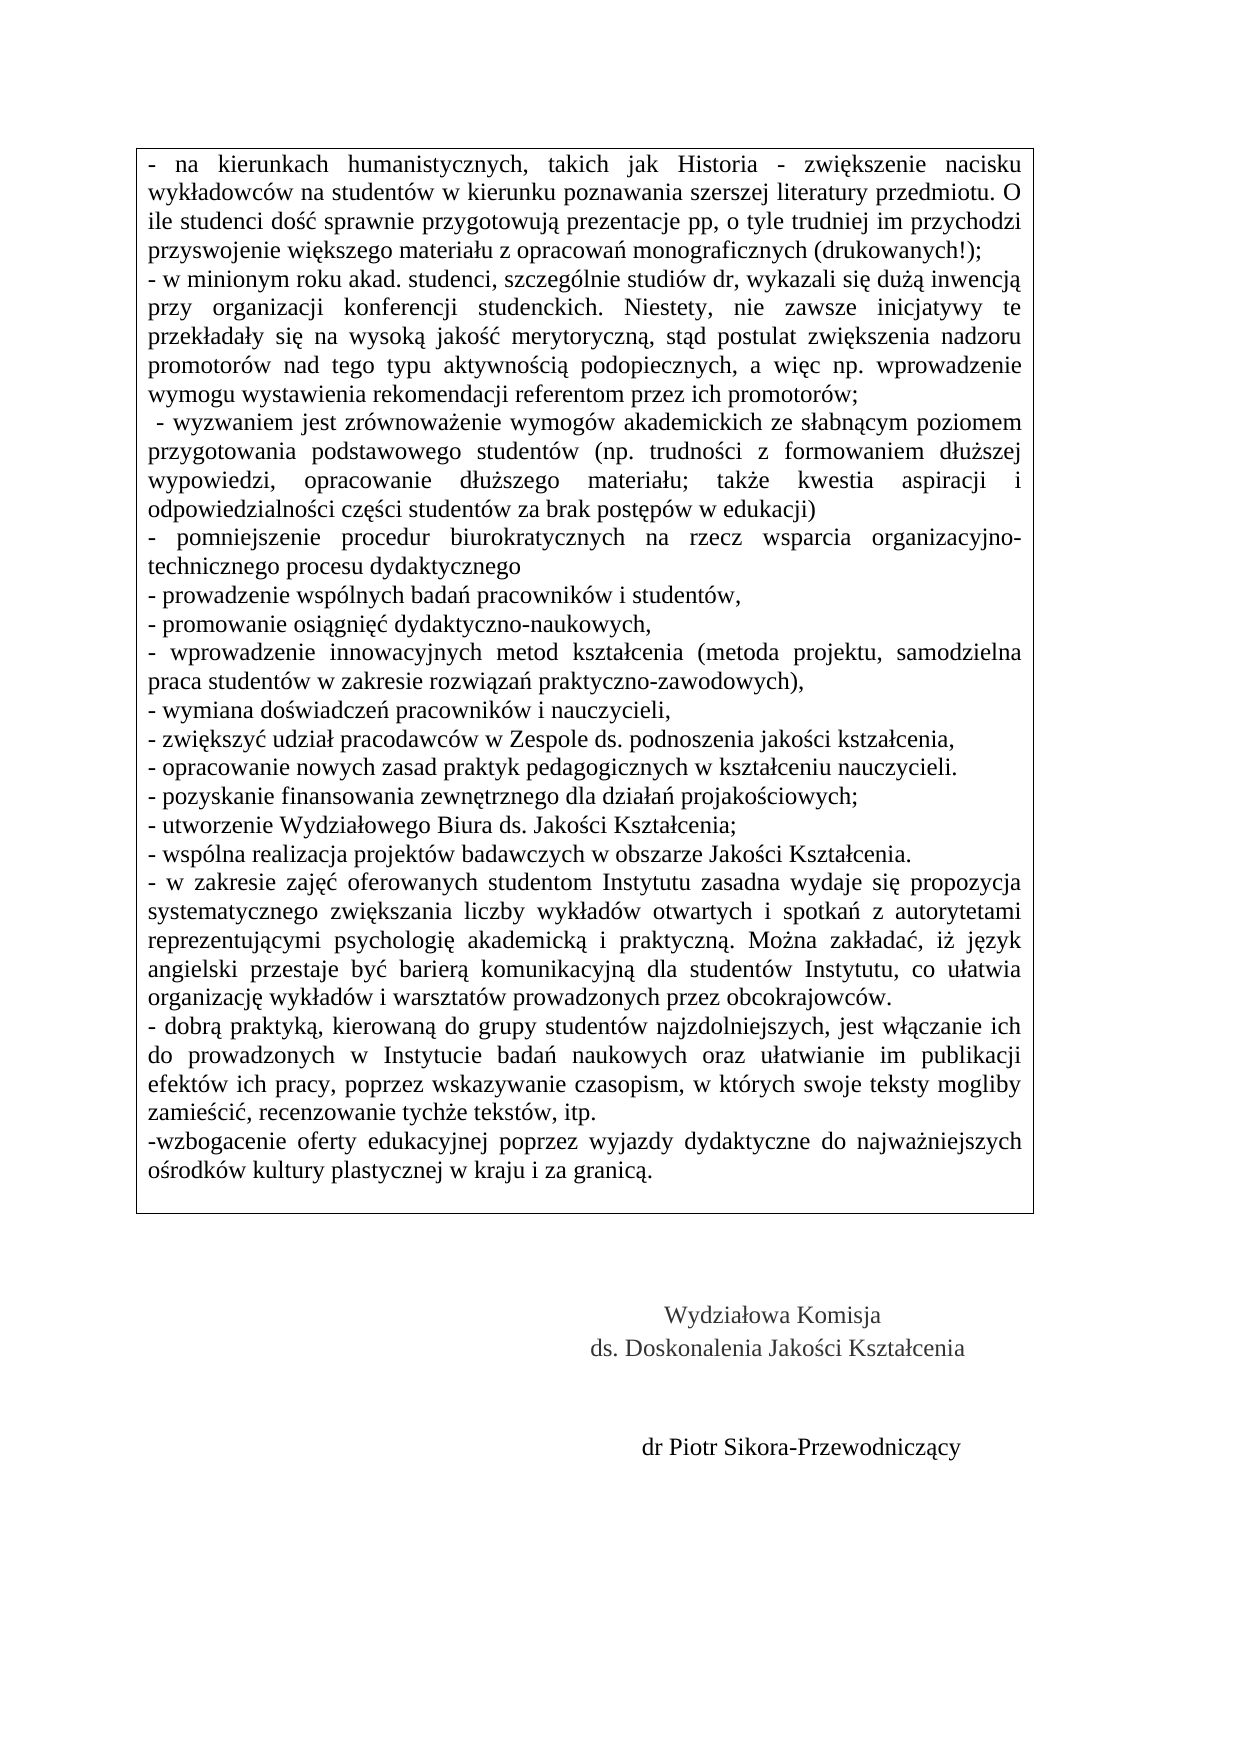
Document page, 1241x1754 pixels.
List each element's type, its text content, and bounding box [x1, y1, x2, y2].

text dr Piotr Sikora-Przewodniczący [598, 1432, 1093, 1461]
text ds. Doskonalenia Jakości Kształcenia [516, 1333, 1093, 1362]
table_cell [137, 149, 1033, 1212]
text Wydziałowa Komisja [590, 1300, 1093, 1329]
